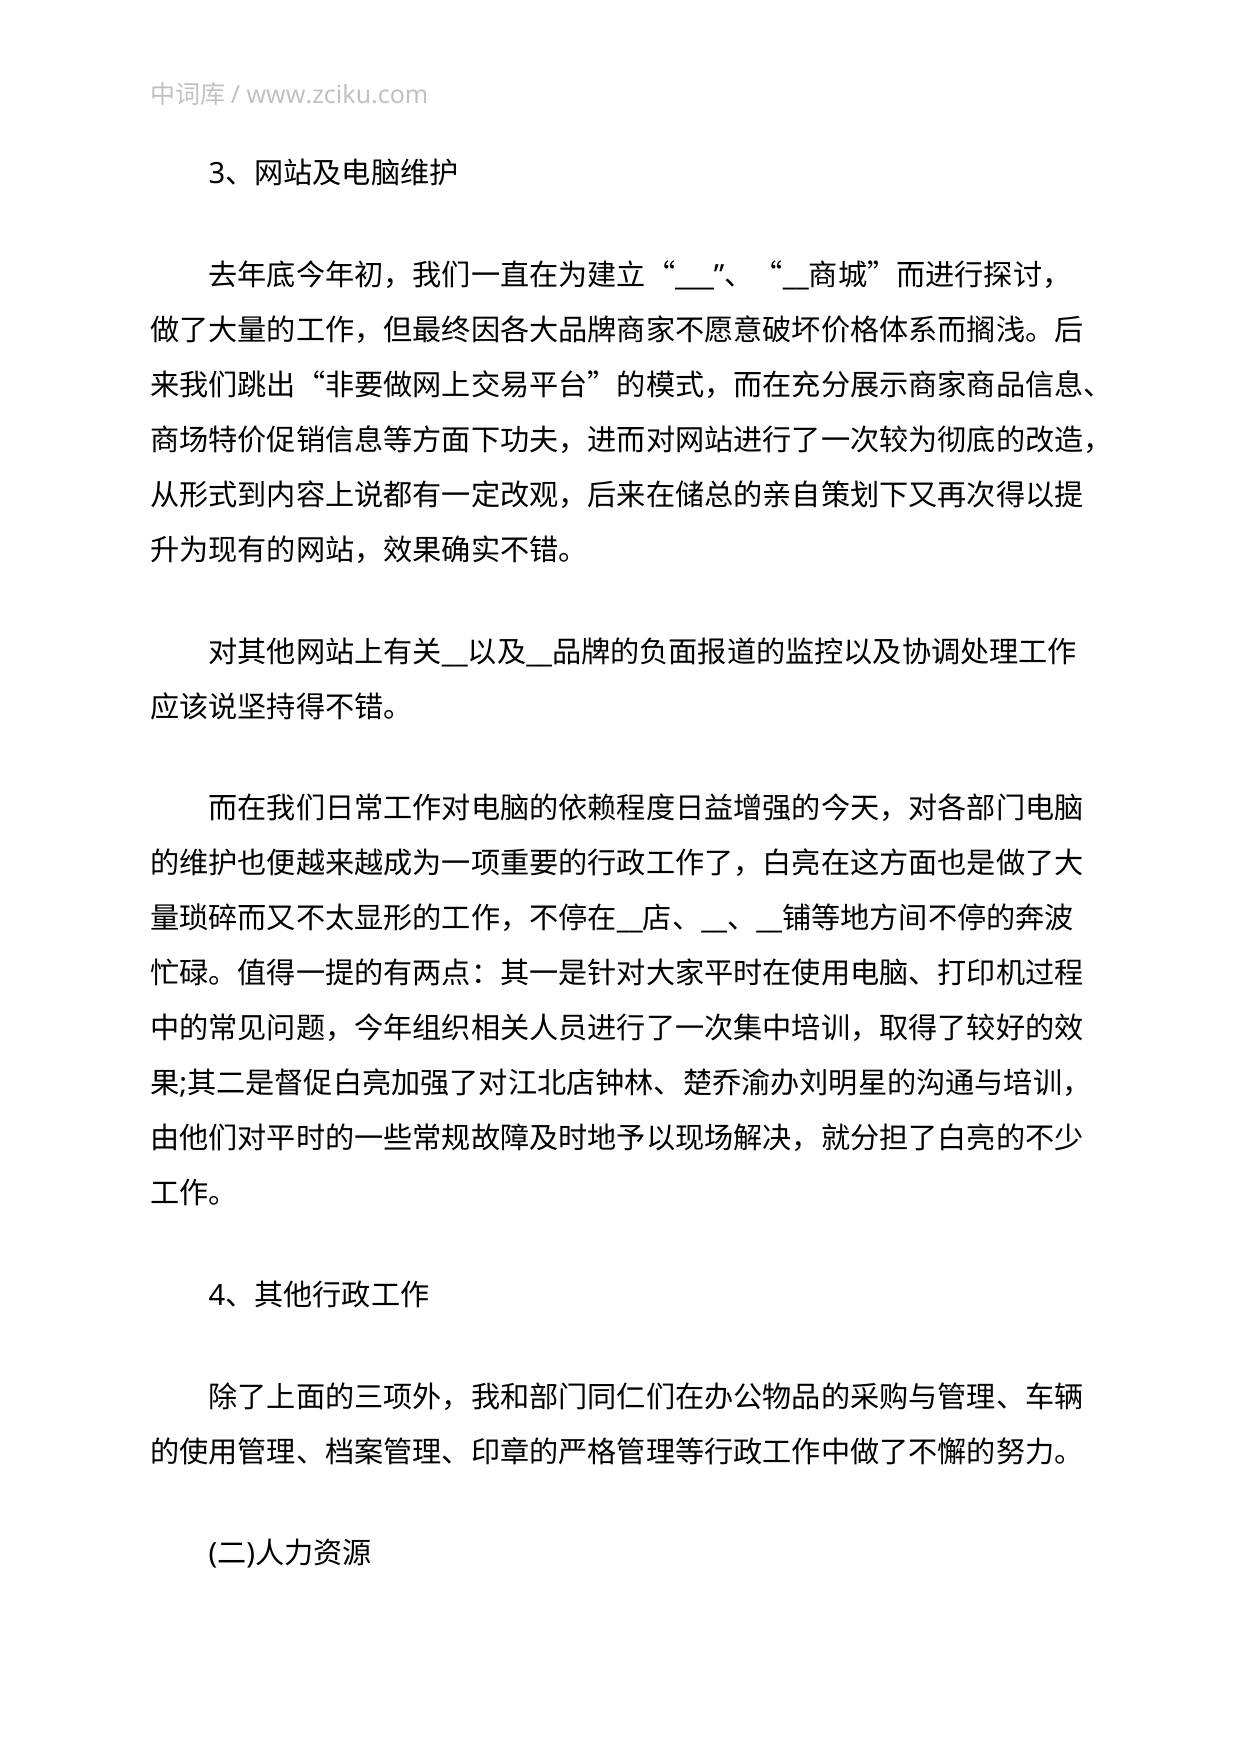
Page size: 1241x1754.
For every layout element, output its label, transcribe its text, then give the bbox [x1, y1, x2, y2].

text (二)人力资源 [150, 1530, 1090, 1572]
text 3、网站及电脑维护 [150, 150, 1090, 192]
text 而在我们日常工作对电脑的依赖程度日益增强的今天，对各部门电脑的维护也便越来越成为一项重要的行政工作了，白亮在这方面也是做了大量琐碎而又不太显形的工作，不停在__店、__、__铺等地方间不停的奔波忙碌。值得一提的有两点：其一是针对大家平时在使用电脑、打印机过程中的常见问题，今年组织相关人员进行了一次集中培训，取得了较好的效果;其二是督促白亮加强了对江北店钟林、楚乔渝办刘明星的沟通与培训，由他们对平时的一些常规故障及时地予以现场解决，就分担了白亮的不少工作。 [150, 785, 1090, 1212]
text 4、其他行政工作 [150, 1271, 1090, 1314]
text 对其他网站上有关__以及__品牌的负面报道的监控以及协调处理工作应该说坚持得不错。 [150, 628, 1090, 726]
text 除了上面的三项外，我和部门同仁们在办公物品的采购与管理、车辆的使用管理、档案管理、印章的严格管理等行政工作中做了不懈的努力。 [150, 1373, 1090, 1471]
text 去年底今年初，我们一直在为建立“___”、“__商城”而进行探讨，做了大量的工作，但最终因各大品牌商家不愿意破坏价格体系而搁浅。后来我们跳出“非要做网上交易平台”的模式，而在充分展示商家商品信息、商场特价促销信息等方面下功夫，进而对网站进行了一次较为彻底的改造，从形式到内容上说都有一定改观，后来在储总的亲自策划下又再次得以提升为现有的网站，效果确实不错。 [150, 252, 1090, 569]
